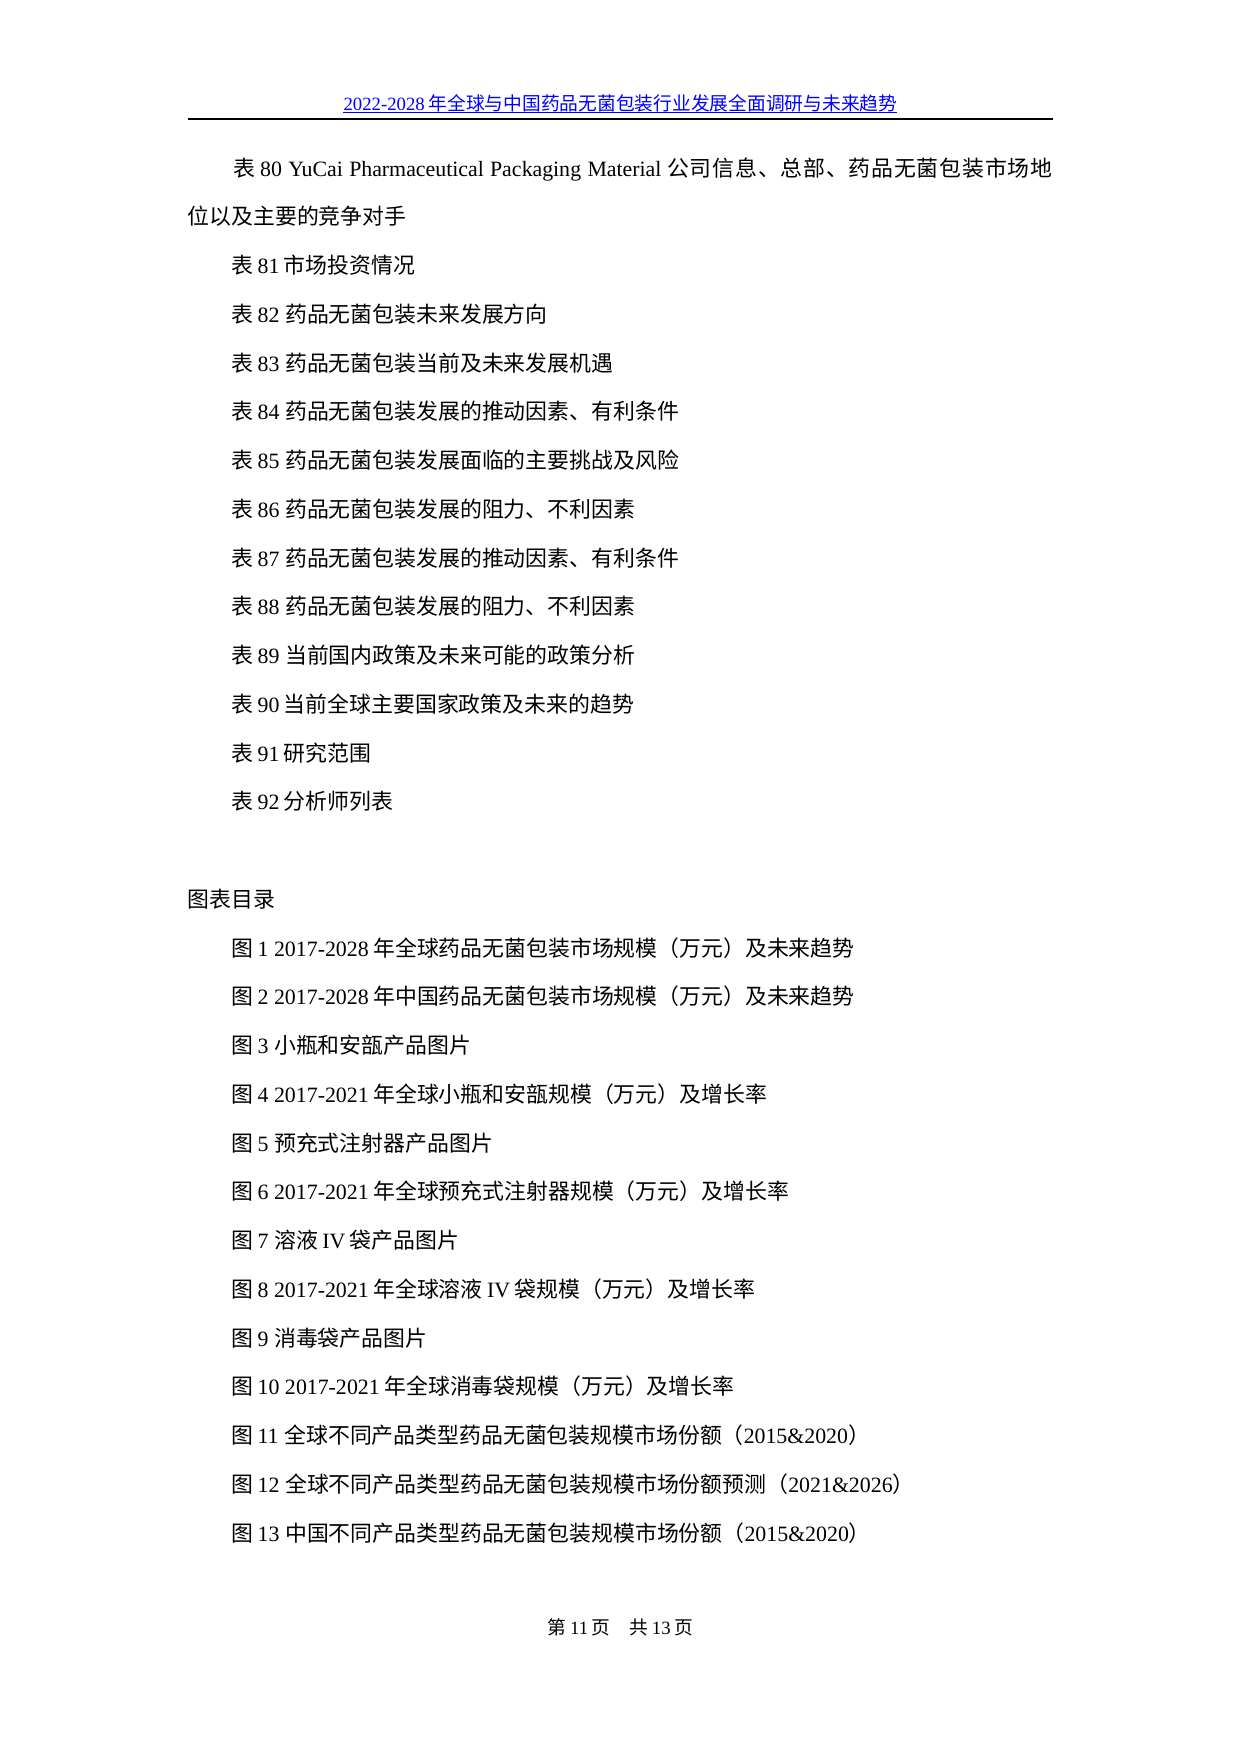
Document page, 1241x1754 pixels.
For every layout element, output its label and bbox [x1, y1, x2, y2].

text [187, 150, 1053, 1548]
